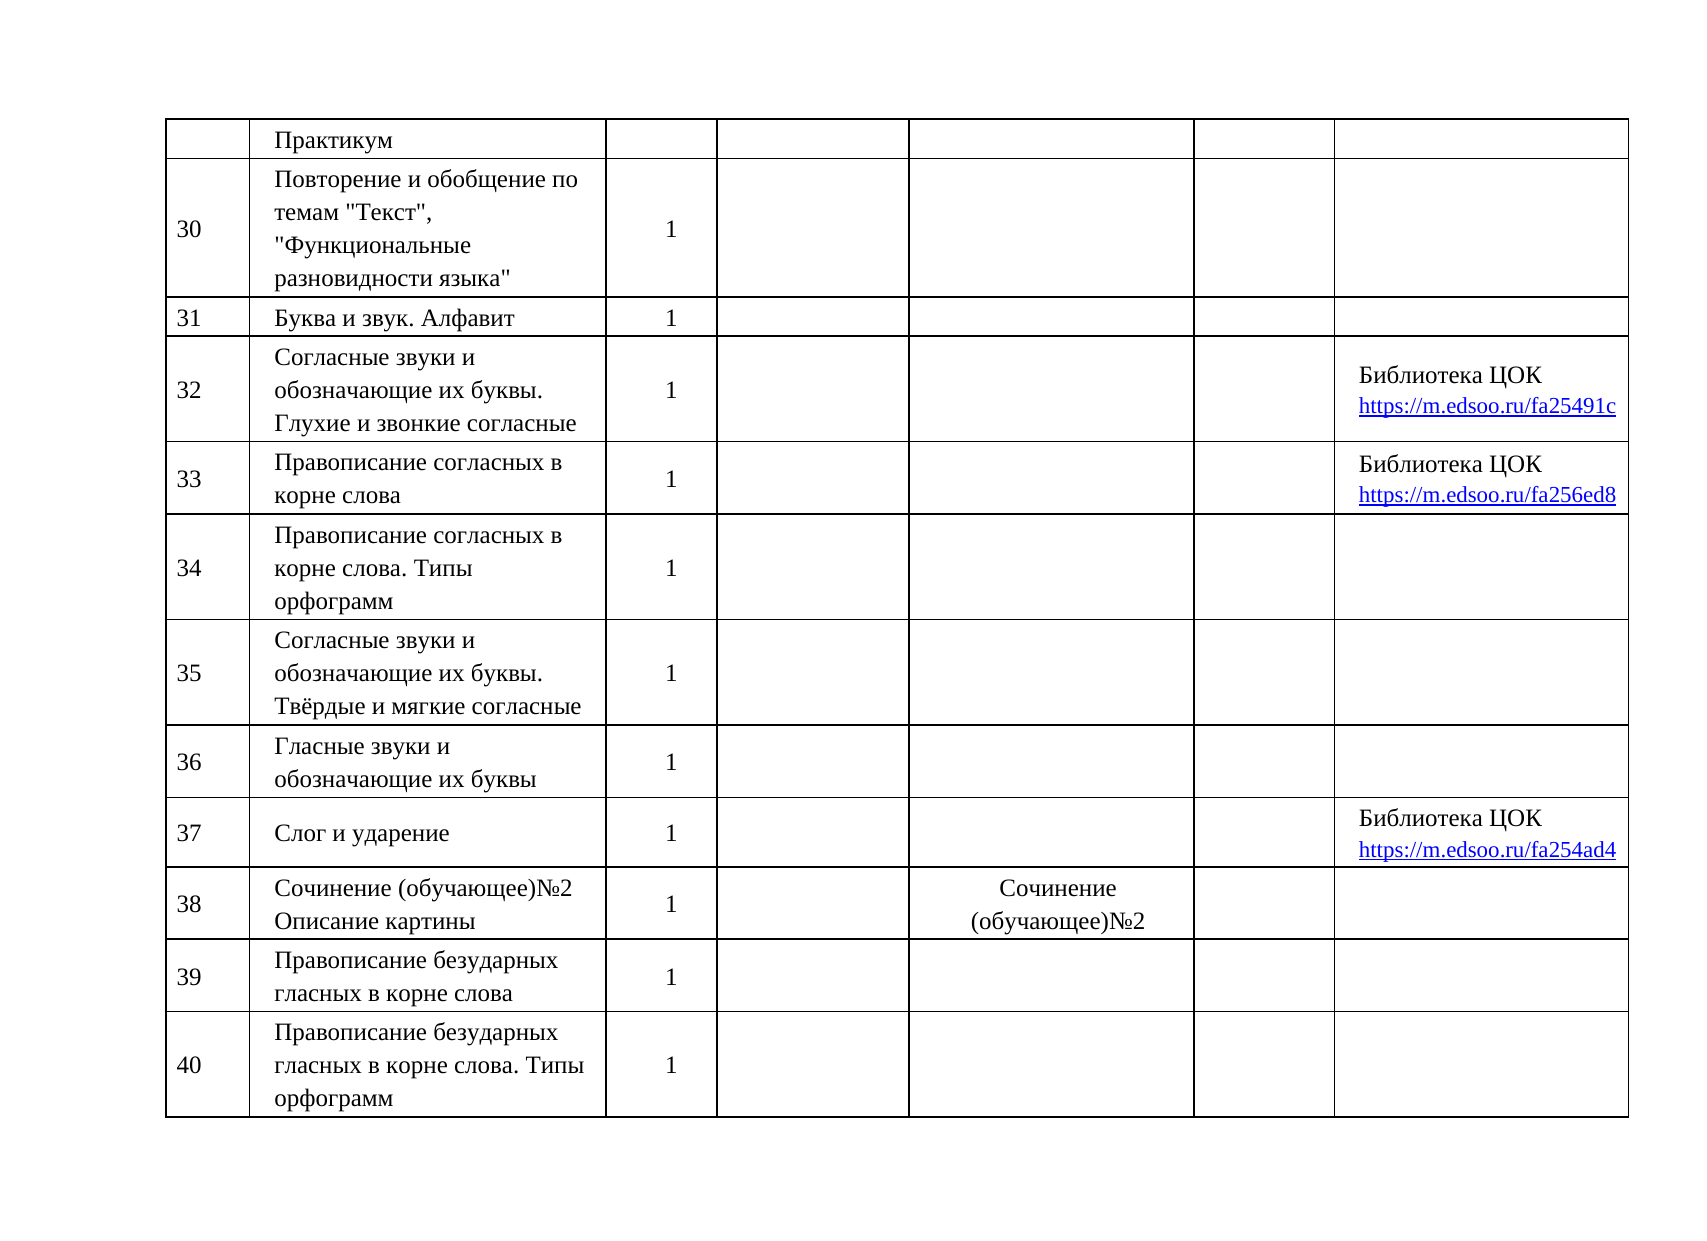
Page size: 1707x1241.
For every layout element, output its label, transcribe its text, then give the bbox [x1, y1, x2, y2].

table_cell [1195, 442, 1334, 513]
table_cell [718, 940, 908, 1011]
table_cell 1 [607, 798, 716, 866]
table_cell 1 [607, 159, 716, 296]
table_cell [718, 620, 908, 724]
table_cell 1 [607, 868, 716, 938]
table_cell [718, 726, 908, 796]
table_cell [1195, 159, 1334, 296]
table_cell [718, 120, 908, 157]
table_cell [910, 515, 1193, 618]
table_cell [1335, 298, 1628, 335]
table_cell [1195, 940, 1334, 1011]
table_cell [1195, 868, 1334, 938]
table_cell [910, 1012, 1193, 1116]
table_cell [1195, 726, 1334, 796]
table_cell [718, 298, 908, 335]
table_cell [910, 298, 1193, 335]
table_cell [718, 159, 908, 296]
table_cell 40 [167, 1012, 249, 1116]
table_cell Правописание безударных гласных в корне слова. Типы орфограмм [250, 1012, 605, 1116]
table_cell [718, 868, 908, 938]
table_cell 1 [607, 120, 716, 157]
table_cell Правописание согласных в корне слова. Типы орфограмм [250, 515, 605, 618]
table_cell 33 [167, 442, 249, 513]
table_cell 1 [607, 940, 716, 1011]
table_cell 32 [167, 337, 249, 441]
table_cell 1 [607, 620, 716, 724]
table_cell [1335, 868, 1628, 938]
table_cell [910, 940, 1193, 1011]
table_cell Согласные звуки и обозначающие их буквы. Глухие и звонкие согласные [250, 337, 605, 441]
table_cell [910, 442, 1193, 513]
table_cell [1195, 120, 1334, 157]
table_cell [718, 515, 908, 618]
table_cell [1195, 620, 1334, 724]
table_cell Сочинение (обучающее)№2 Описание картины [250, 868, 605, 938]
table_cell [1335, 1012, 1628, 1116]
table_cell [1335, 726, 1628, 796]
table_cell 34 [167, 515, 249, 618]
table_cell [718, 442, 908, 513]
table_cell Библиотека ЦОК https://m.edsoo.ru/fa25491c [1335, 337, 1628, 441]
table_cell [1195, 298, 1334, 335]
table_cell [718, 337, 908, 441]
table_cell 38 [167, 868, 249, 938]
table_cell [1195, 798, 1334, 866]
table_cell [910, 337, 1193, 441]
table_cell 30 [167, 159, 249, 296]
table_cell [1335, 940, 1628, 1011]
table_cell [718, 1012, 908, 1116]
table_cell [1195, 515, 1334, 618]
table_cell Правописание согласных в корне слова [250, 442, 605, 513]
table_cell 36 [167, 726, 249, 796]
table_cell 1 [910, 120, 1193, 157]
table_cell Гласные звуки и обозначающие их буквы [250, 726, 605, 796]
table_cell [250, 120, 605, 157]
table_cell 31 [167, 298, 249, 335]
table_cell [718, 798, 908, 866]
table_cell Повторение и обобщение по темам "Текст", "Функциональные разновидности языка" [250, 159, 605, 296]
table_cell Правописание безударных гласных в корне слова [250, 940, 605, 1011]
table_cell [1335, 159, 1628, 296]
table_cell [1195, 337, 1334, 441]
table_cell 35 [167, 620, 249, 724]
table_cell [1335, 515, 1628, 618]
table_cell [1335, 620, 1628, 724]
table_cell 1 [607, 337, 716, 441]
table_cell 29 [167, 120, 249, 157]
table_cell Буква и звук. Алфавит [250, 298, 605, 335]
table_cell Библиотека ЦОК https://m.edsoo.ru/fa256ed8 [1335, 442, 1628, 513]
table_cell 1 [607, 726, 716, 796]
table_cell Слог и ударение [250, 798, 605, 866]
table_cell [1195, 1012, 1334, 1116]
table_cell Библиотека ЦОК https://m.edsoo.ru/fa254ad4 [1335, 798, 1628, 866]
table_cell 1 [607, 298, 716, 335]
table_cell 1 [607, 1012, 716, 1116]
table_cell 37 [167, 798, 249, 866]
table_cell [910, 798, 1193, 866]
table_cell [1335, 120, 1628, 157]
table_cell Сочинение (обучающее)№2 [910, 868, 1193, 938]
table_cell 39 [167, 940, 249, 1011]
table_cell [910, 620, 1193, 724]
table_cell 1 [607, 515, 716, 618]
table_cell Согласные звуки и обозначающие их буквы. Твёрдые и мягкие согласные [250, 620, 605, 724]
table_cell [910, 159, 1193, 296]
table_cell 1 [607, 442, 716, 513]
table_cell [910, 726, 1193, 796]
